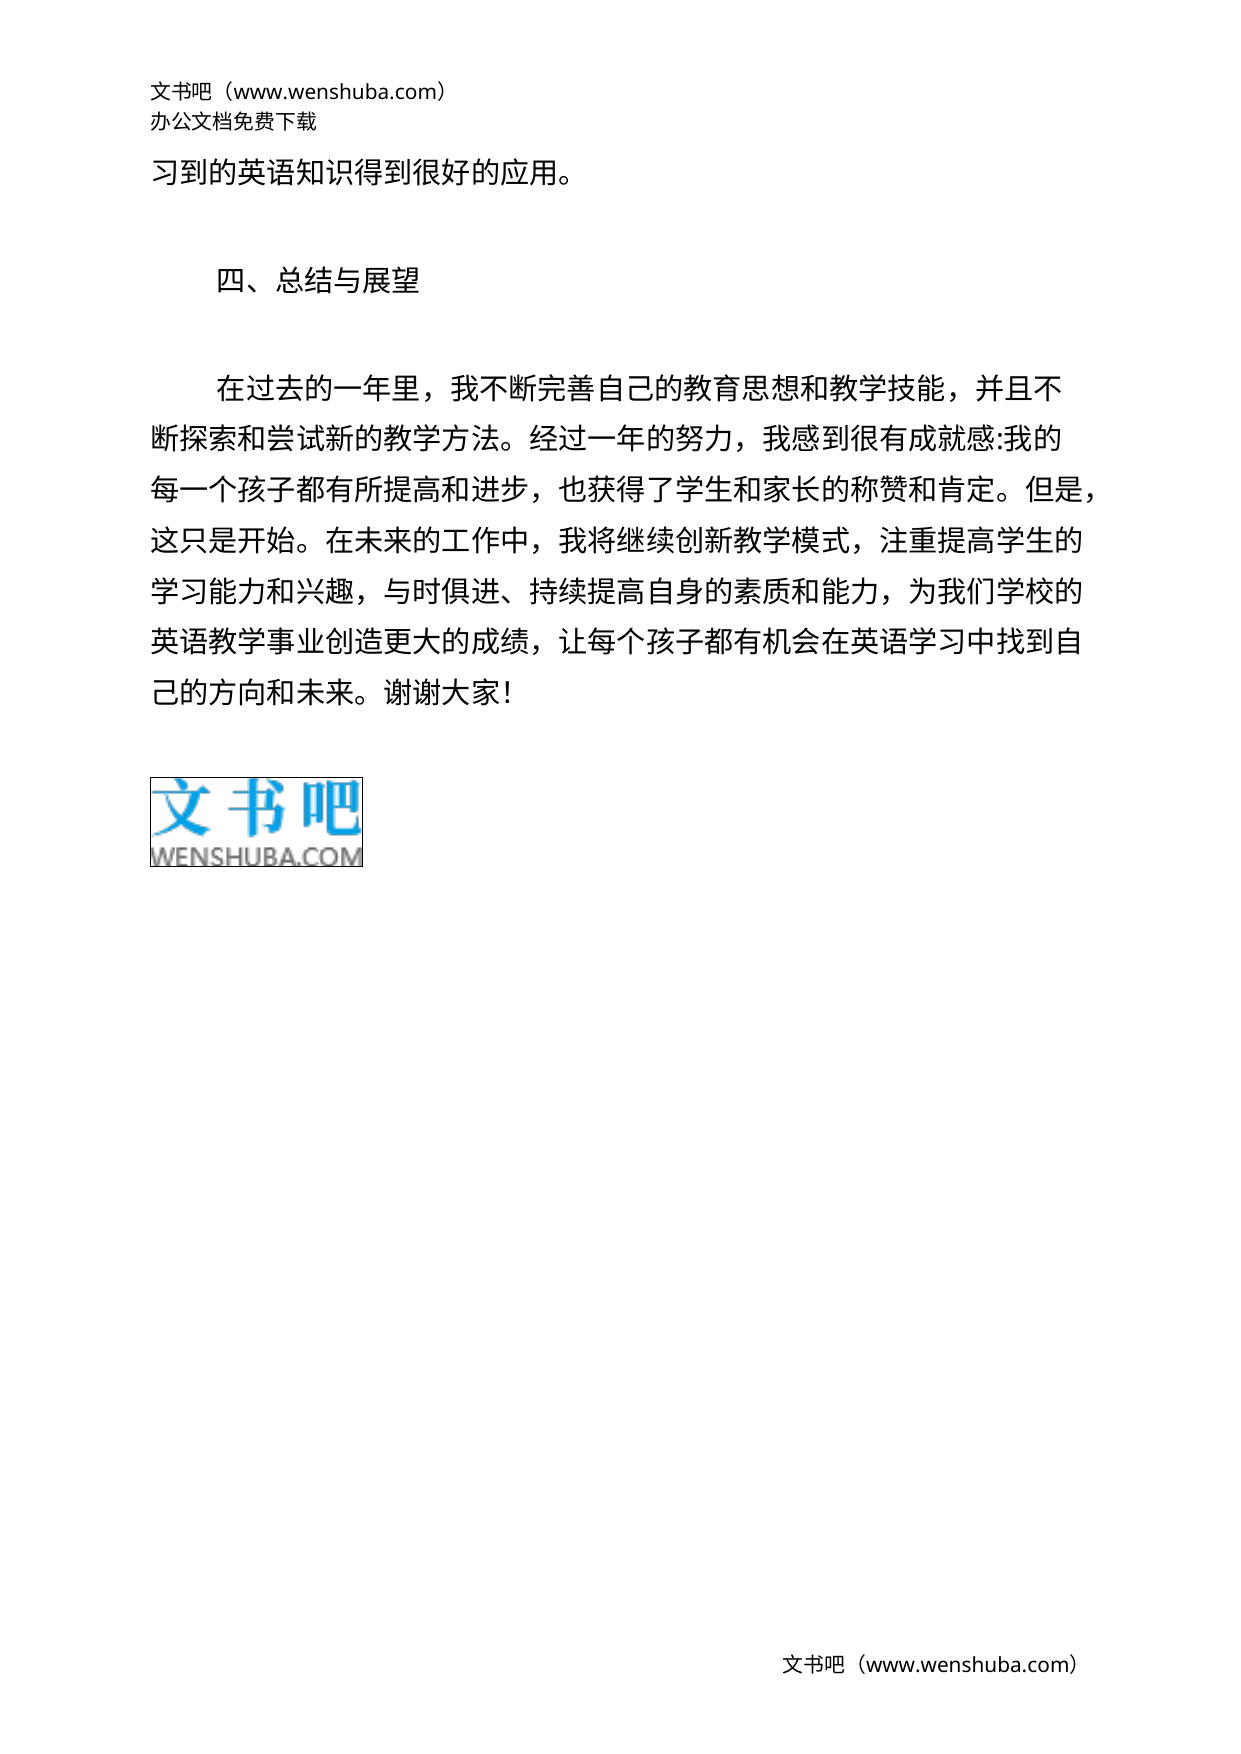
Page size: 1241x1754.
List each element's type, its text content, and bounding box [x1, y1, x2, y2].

picture [151, 778, 362, 866]
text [150, 150, 1090, 192]
text 在过去的一年里，我不断完善自己的教育思想和教学技能，并且不断探索和尝试新的教学方法。经过一年的努力，我感到很有成就感:我的每一个孩子都有所提高和进步，也获得了学生和家长的称赞和肯定。但是，这只是开始。在未来的工作中，我将继续创新教学模式，注重提高学生的学习能力和兴趣，与时俱进、持续提高自身的素质和能力，为我们学校的英语教学事业创造更大的成绩，让每个孩子都有机会在英语学习中找到自己的方向和未来。谢谢大家！ [150, 365, 1090, 712]
text 四、总结与展望 [150, 258, 1090, 300]
